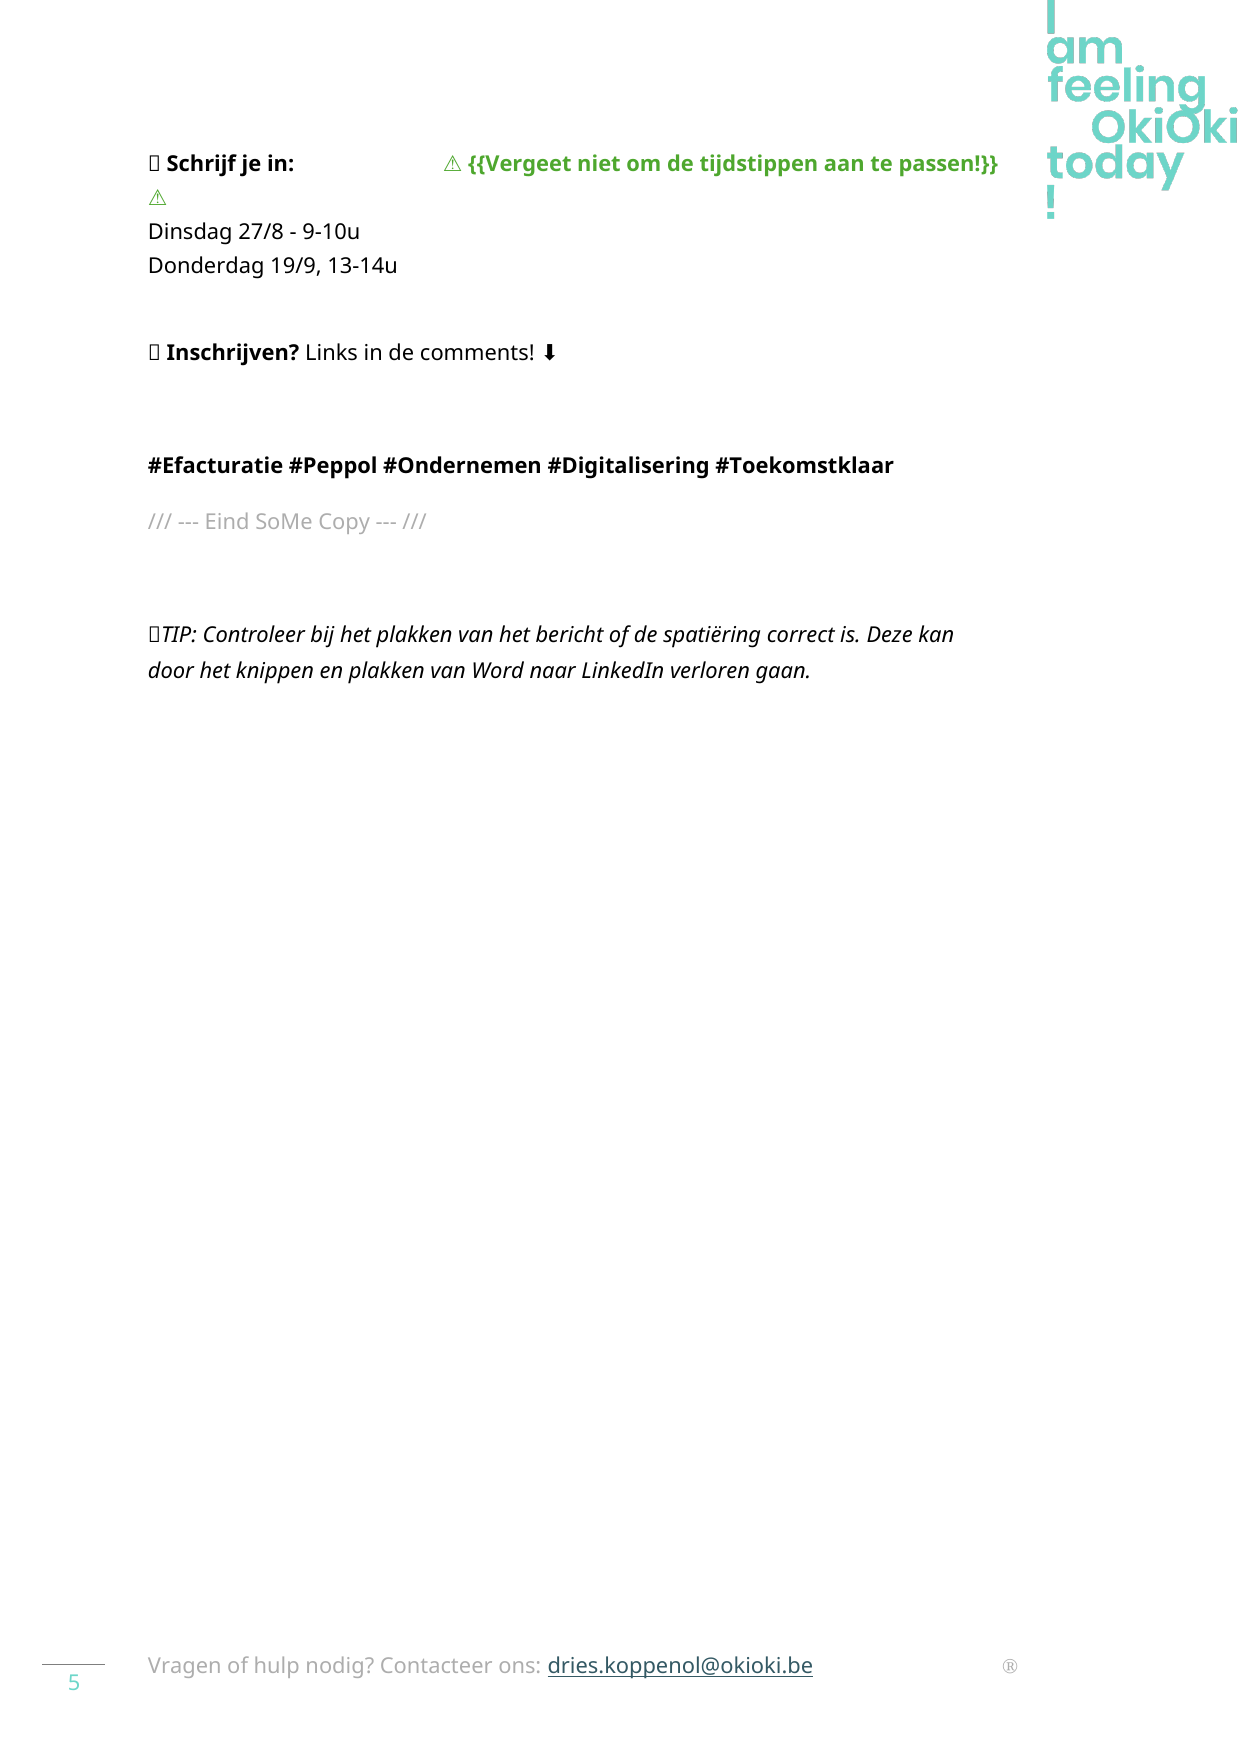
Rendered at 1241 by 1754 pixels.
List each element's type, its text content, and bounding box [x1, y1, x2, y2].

picture [1027, 0, 1241, 236]
text /// --- Eind SoMe Copy --- /// [148, 506, 1004, 536]
text 💡TIP: Controleer bij het plakken van het bericht of de spatiëring correct is. Deze kan door het knippen en plakken van Word naar LinkedIn verloren gaan. [148, 619, 1004, 685]
text 📅 Schrijf je in: ⚠️ {{Vergeet niet om de tijdstippen aan te passen!}} ⚠️ Dinsdag 27/8 - 9-10u Donderdag 19/9, 13-14u [148, 148, 1004, 280]
text #Efacturatie #Peppol #Ondernemen #Digitalisering #Toekomstklaar [148, 450, 1004, 479]
text 💬 Inschrijven? Links in de comments! ⬇️ [148, 301, 1004, 366]
